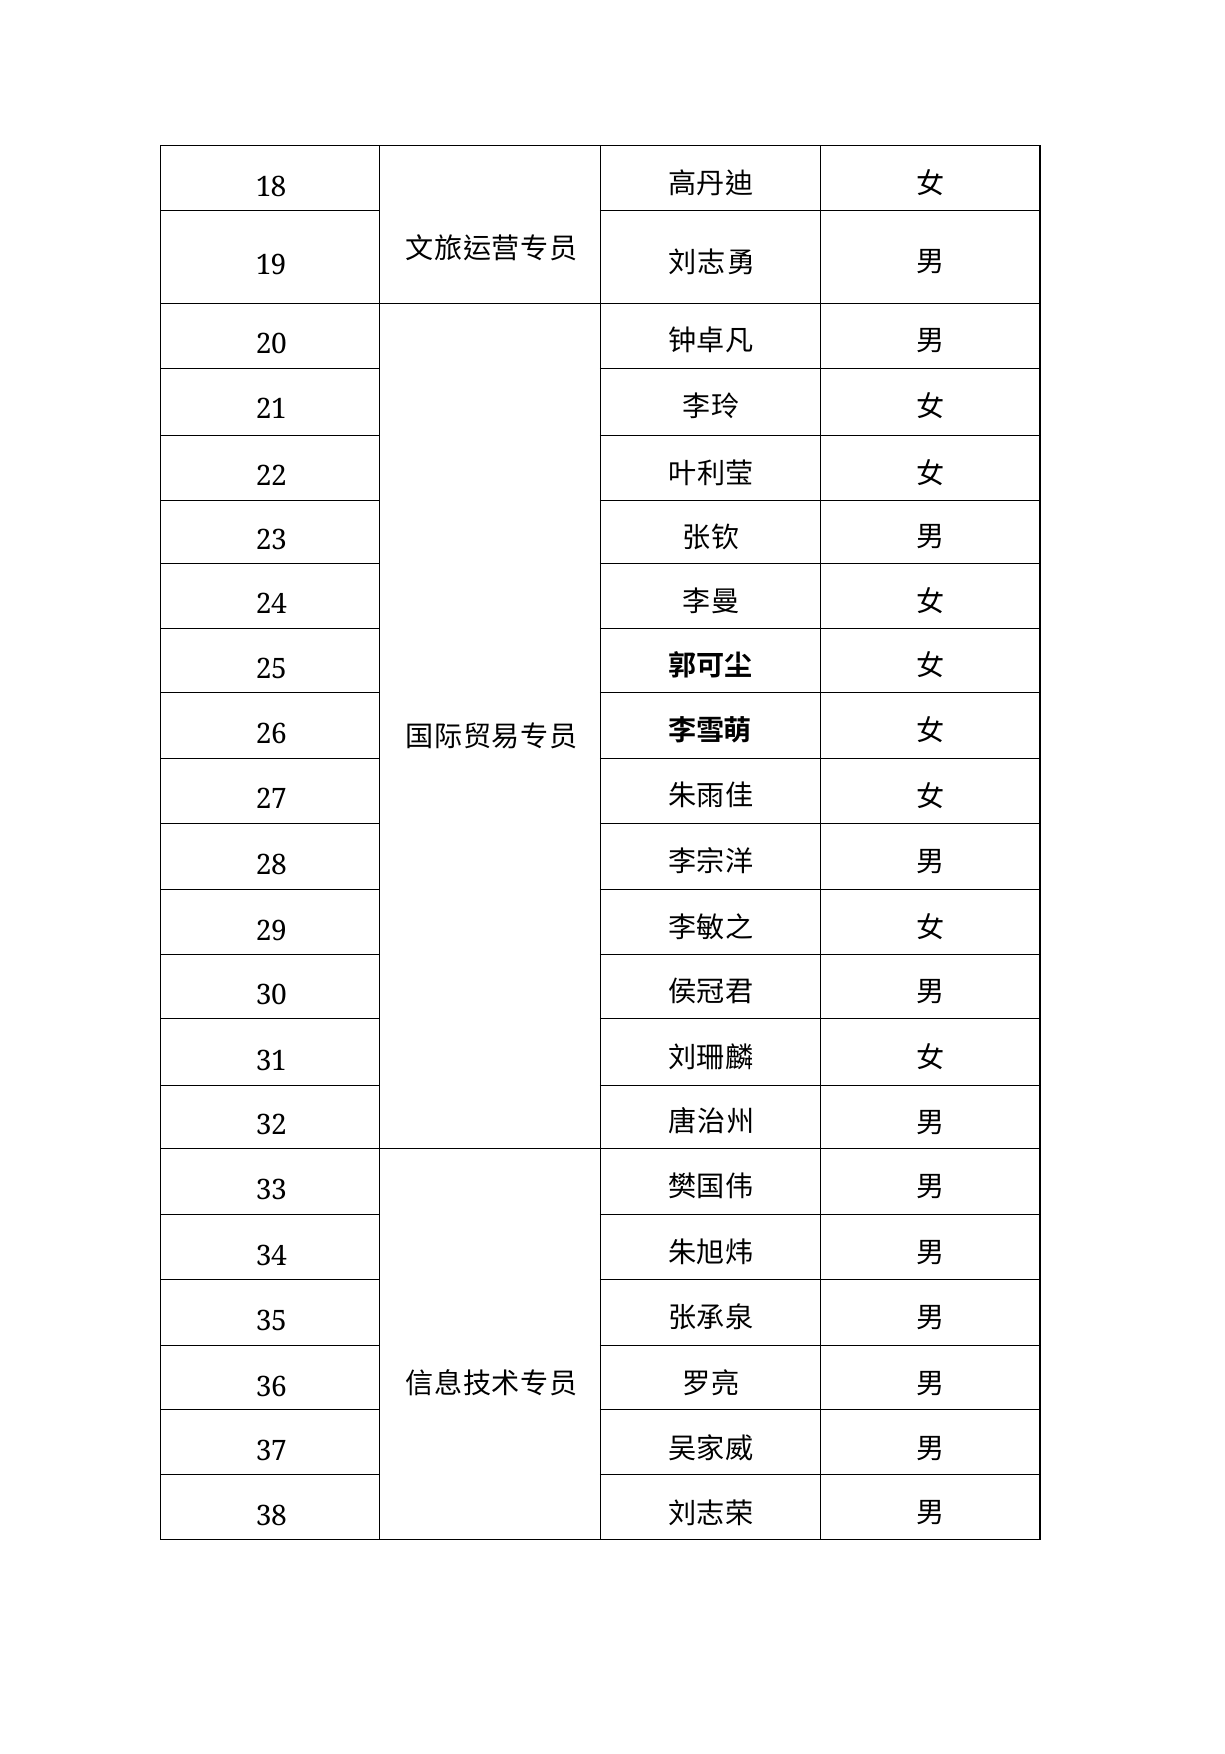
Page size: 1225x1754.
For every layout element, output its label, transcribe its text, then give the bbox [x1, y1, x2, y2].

table_cell 27 [161, 759, 379, 823]
table_cell 李雪萌 [601, 693, 820, 758]
table_cell 男 [821, 1346, 1039, 1409]
table_cell 30 [161, 955, 379, 1018]
table_cell 叶利莹 [601, 436, 820, 499]
table_cell 29 [161, 890, 379, 953]
table_cell 男 [821, 1086, 1039, 1148]
table_cell 女 [821, 890, 1039, 953]
table_cell 朱旭炜 [601, 1215, 820, 1279]
table_cell 32 [161, 1086, 379, 1148]
table_cell 钟卓凡 [601, 304, 820, 367]
table_cell 郭可尘 [601, 629, 820, 692]
table_cell 37 [161, 1410, 379, 1474]
table_cell 21 [161, 369, 379, 435]
table_cell 女 [821, 693, 1039, 758]
table_cell 26 [161, 693, 379, 758]
table_cell 男 [821, 1215, 1039, 1279]
table_cell 女 [821, 436, 1039, 499]
table_cell 侯冠君 [601, 955, 820, 1018]
table_cell 男 [821, 1149, 1039, 1214]
table_cell 国际贸易专员 [380, 304, 600, 1148]
table_cell 女 [821, 759, 1039, 823]
table_header 高丹迪 [601, 146, 820, 210]
table_header 文旅运营专员 [380, 146, 600, 303]
table_cell 吴家威 [601, 1410, 820, 1474]
table_cell 25 [161, 629, 379, 692]
table_cell 信息技术专员 [380, 1149, 600, 1539]
table_header 女 [821, 146, 1039, 210]
table_cell 28 [161, 824, 379, 889]
table_cell 男 [821, 1475, 1039, 1539]
table_cell 朱雨佳 [601, 759, 820, 823]
table_cell 罗亮 [601, 1346, 820, 1409]
table_cell 23 [161, 501, 379, 563]
table_cell 李曼 [601, 564, 820, 628]
table_cell 樊国伟 [601, 1149, 820, 1214]
table_cell 男 [821, 501, 1039, 563]
table_cell 男 [821, 211, 1039, 303]
table_cell 女 [821, 369, 1039, 435]
table_cell 男 [821, 304, 1039, 367]
table_cell 男 [821, 1410, 1039, 1474]
table_cell 男 [821, 824, 1039, 889]
table_cell 张承泉 [601, 1280, 820, 1345]
table_header 18 [161, 146, 379, 210]
table_cell 男 [821, 955, 1039, 1018]
table_cell 刘珊麟 [601, 1019, 820, 1085]
table_cell 33 [161, 1149, 379, 1214]
table_cell 男 [821, 1280, 1039, 1345]
table_cell 20 [161, 304, 379, 367]
table_cell 女 [821, 564, 1039, 628]
table_cell 38 [161, 1475, 379, 1539]
table_cell 22 [161, 436, 379, 499]
table_cell 女 [821, 629, 1039, 692]
table_cell 31 [161, 1019, 379, 1085]
table_cell 张钦 [601, 501, 820, 563]
table_cell 李玲 [601, 369, 820, 435]
table_cell 李宗洋 [601, 824, 820, 889]
table_cell 35 [161, 1280, 379, 1345]
table_cell 唐治州 [601, 1086, 820, 1148]
table_cell 刘志勇 [601, 211, 820, 303]
table_cell 34 [161, 1215, 379, 1279]
table_cell 19 [161, 211, 379, 303]
table_cell 李敏之 [601, 890, 820, 953]
table_cell 女 [821, 1019, 1039, 1085]
table_cell 刘志荣 [601, 1475, 820, 1539]
table_cell 36 [161, 1346, 379, 1409]
table_cell 24 [161, 564, 379, 628]
